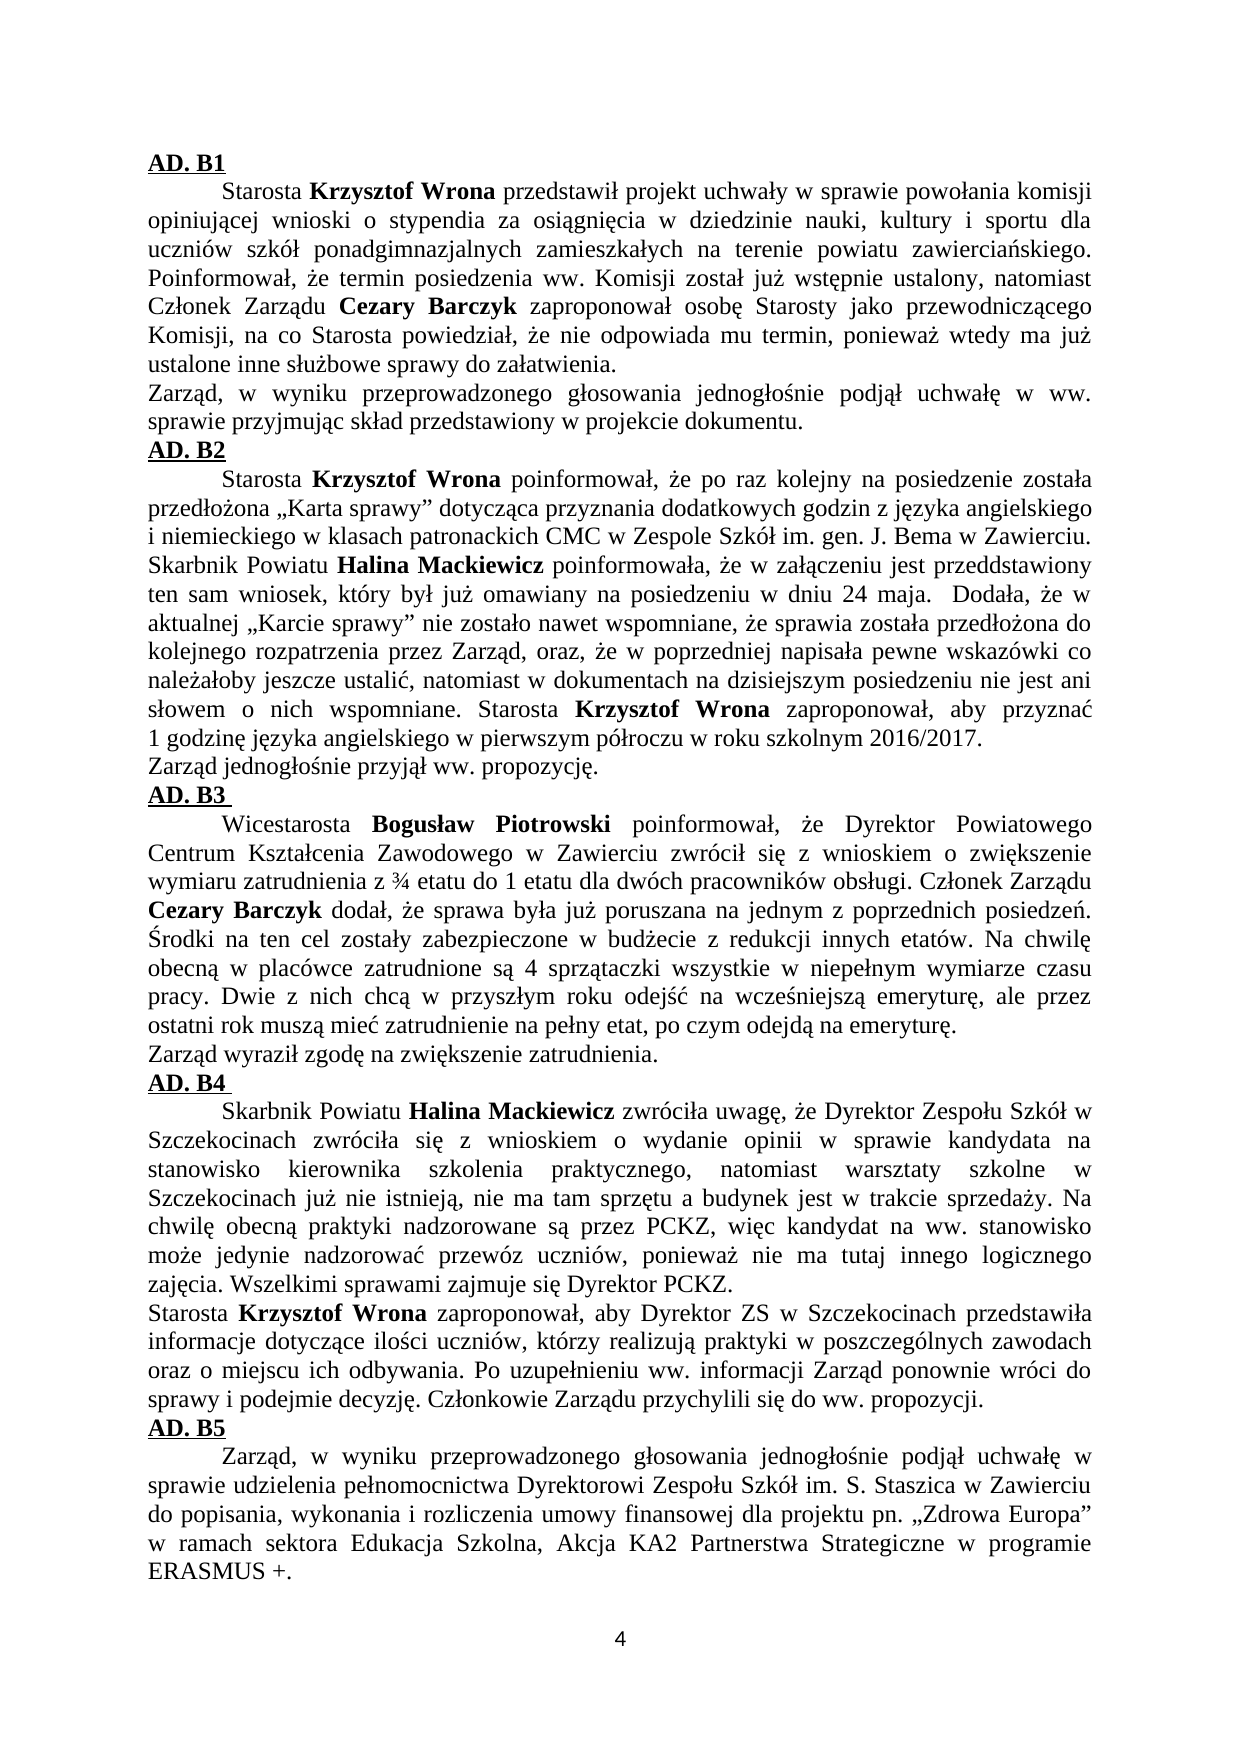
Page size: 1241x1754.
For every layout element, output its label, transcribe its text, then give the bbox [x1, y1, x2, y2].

text Zarząd wyraził zgodę na zwiększenie zatrudnienia. [148, 1039, 1093, 1068]
text Starosta Krzysztof Wrona poinformował, że po raz kolejny na posiedzenie została przedłożona „Karta sprawy” dotycząca przyznania dodatkowych godzin z języka angielskiego i niemieckiego w klasach patronackich CMC w Zespole Szkół im. gen. J. Bema w Zawierciu. Skarbnik Powiatu Halina Mackiewicz poinformowała, że w załączeniu jest przeddstawiony ten sam wniosek, który był już omawiany na posiedzeniu w dniu 24 maja. Dodała, że w aktualnej „Karcie sprawy” nie zostało nawet wspomniane, że sprawia została przedłożona do kolejnego rozpatrzenia przez Zarząd, oraz, że w poprzedniej napisała pewne wskazówki co należałoby jeszcze ustalić, natomiast w dokumentach na dzisiejszym posiedzeniu nie jest ani słowem o nich wspomniane. Starosta Krzysztof Wrona zaproponował, aby przyznać 1 godzinę języka angielskiego w pierwszym półroczu w roku szkolnym 2016/2017. [148, 464, 1093, 751]
text Zarząd jednogłośnie przyjął ww. propozycję. [148, 751, 1093, 780]
text Wicestarosta Bogusław Piotrowski poinformował, że Dyrektor Powiatowego Centrum Kształcenia Zawodowego w Zawierciu zwrócił się z wnioskiem o zwiększenie wymiaru zatrudnienia z ¾ etatu do 1 etatu dla dwóch pracowników obsługi. Członek Zarządu Cezary Barczyk dodał, że sprawa była już poruszana na jednym z poprzednich posiedzeń. Środki na ten cel zostały zabezpieczone w budżecie z redukcji innych etatów. Na chwilę obecną w placówce zatrudnione są 4 sprzątaczki wszystkie w niepełnym wymiarze czasu pracy. Dwie z nich chcą w przyszłym roku odejść na wcześniejszą emeryturę, ale przez ostatni rok muszą mieć zatrudnienie na pełny etat, po czym odejdą na emeryturę. [148, 809, 1093, 1039]
text AD. B2 [148, 435, 1093, 464]
text AD. B5 [148, 1413, 1093, 1441]
text AD. B4 [148, 1068, 1093, 1096]
text Skarbnik Powiatu Halina Mackiewicz zwróciła uwagę, że Dyrektor Zespołu Szkół w Szczekocinach zwróciła się z wnioskiem o wydanie opinii w sprawie kandydata na stanowisko kierownika szkolenia praktycznego, natomiast warsztaty szkolne w Szczekocinach już nie istnieją, nie ma tam sprzętu a budynek jest w trakcie sprzedaży. Na chwilę obecną praktyki nadzorowane są przez PCKZ, więc kandydat na ww. stanowisko może jedynie nadzorować przewóz uczniów, ponieważ nie ma tutaj innego logicznego zajęcia. Wszelkimi sprawami zajmuje się Dyrektor PCKZ. [148, 1096, 1093, 1298]
text Starosta Krzysztof Wrona zaproponował, aby Dyrektor ZS w Szczekocinach przedstawiła informacje dotyczące ilości uczniów, którzy realizują praktyki w poszczególnych zawodach oraz o miejscu ich odbywania. Po uzupełnieniu ww. informacji Zarząd ponownie wróci do sprawy i podejmie decyzję. Członkowie Zarządu przychylili się do ww. propozycji. [148, 1298, 1093, 1413]
text Zarząd, w wyniku przeprowadzonego głosowania jednogłośnie podjął uchwałę w sprawie udzielenia pełnomocnictwa Dyrektorowi Zespołu Szkół im. S. Staszica w Zawierciu do popisania, wykonania i rozliczenia umowy finansowej dla projektu pn. „Zdrowa Europa” w ramach sektora Edukacja Szkolna, Akcja KA2 Partnerstwa Strategiczne w programie ERASMUS +. [148, 1441, 1093, 1585]
text Zarząd, w wyniku przeprowadzonego głosowania jednogłośnie podjął uchwałę w ww. sprawie przyjmując skład przedstawiony w projekcie dokumentu. [148, 378, 1093, 435]
text Starosta Krzysztof Wrona przedstawił projekt uchwały w sprawie powołania komisji opiniującej wnioski o stypendia za osiągnięcia w dziedzinie nauki, kultury i sportu dla uczniów szkół ponadgimnazjalnych zamieszkałych na terenie powiatu zawierciańskiego. Poinformował, że termin posiedzenia ww. Komisji został już wstępnie ustalony, natomiast Członek Zarządu Cezary Barczyk zaproponował osobę Starosty jako przewodniczącego Komisji, na co Starosta powiedział, że nie odpowiada mu termin, ponieważ wtedy ma już ustalone inne służbowe sprawy do załatwienia. [148, 176, 1093, 378]
text AD. B3 [148, 780, 1093, 809]
text AD. B1 [148, 148, 1093, 176]
